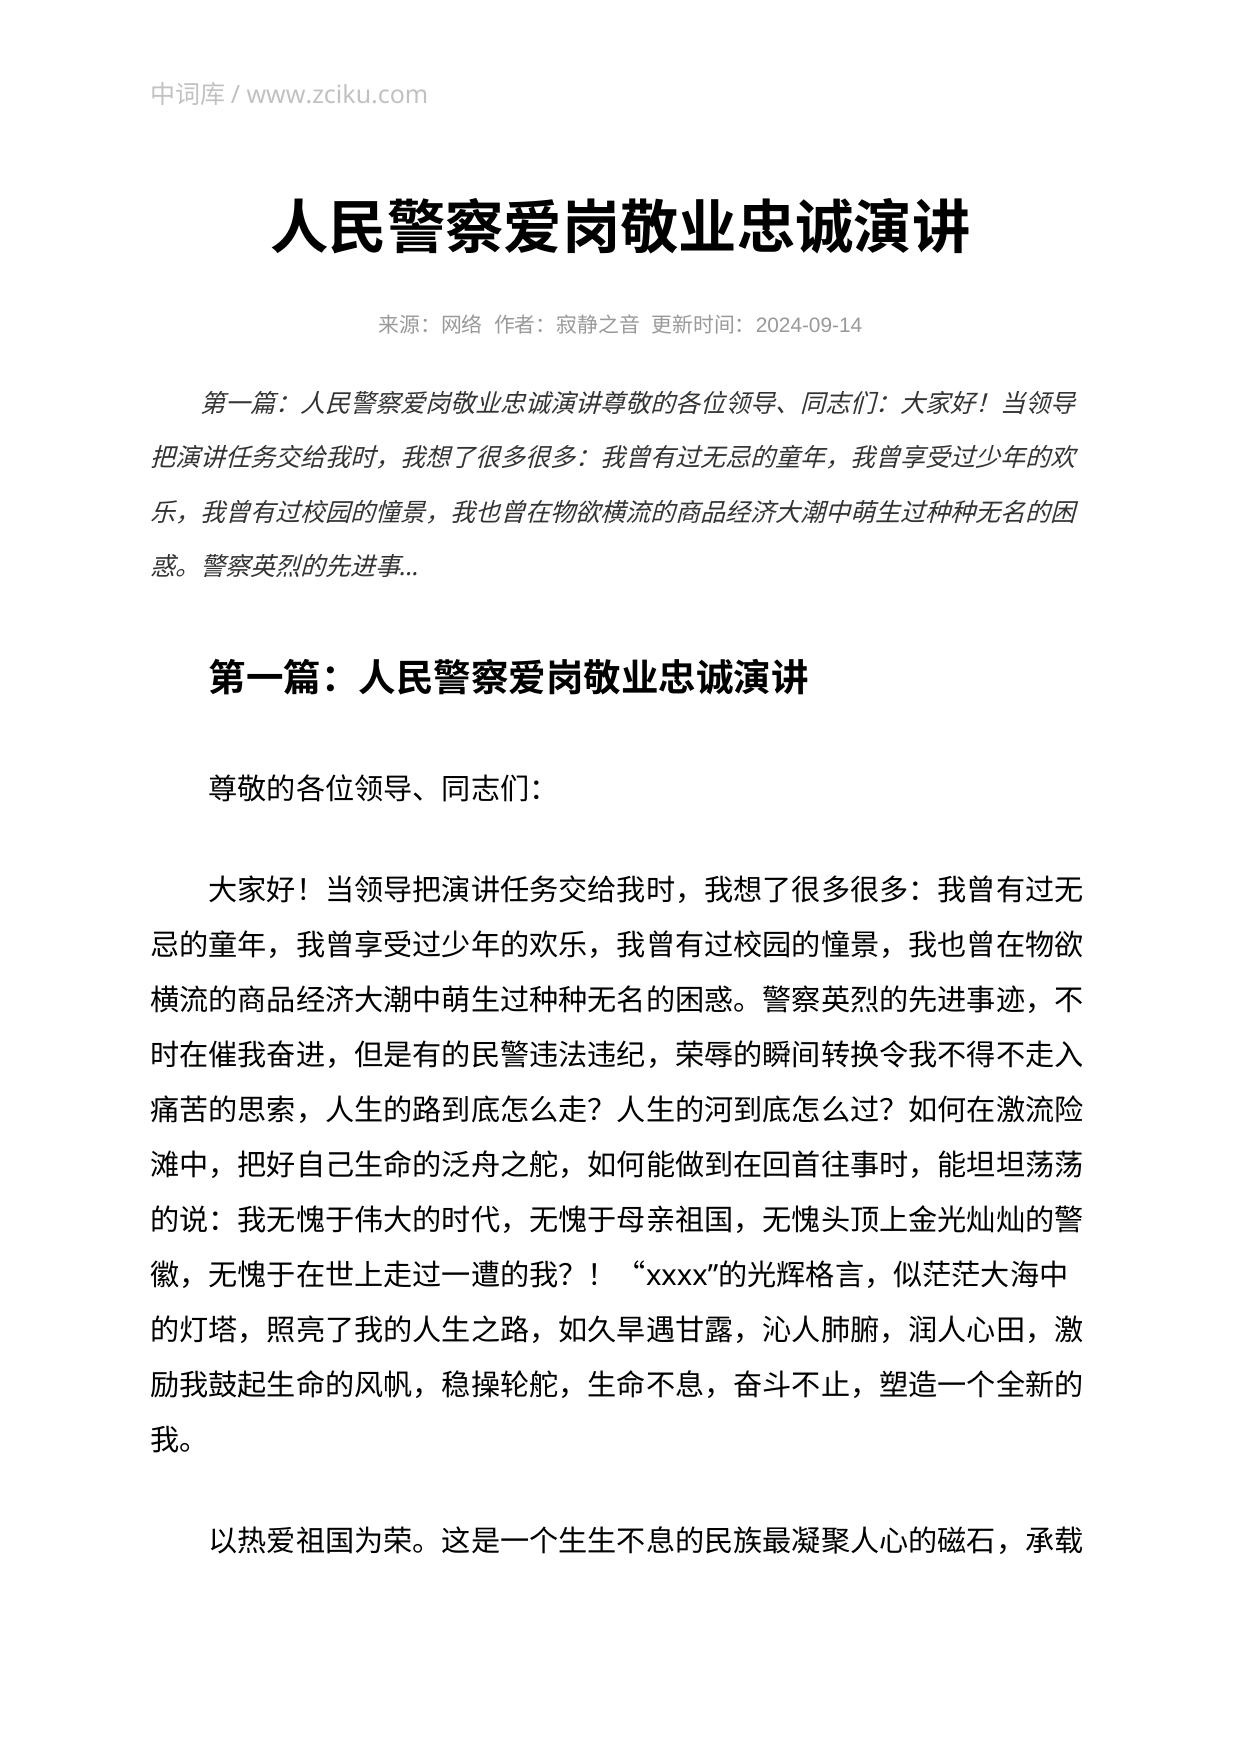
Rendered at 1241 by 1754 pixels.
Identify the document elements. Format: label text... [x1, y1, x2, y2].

text 第一篇：人民警察爱岗敬业忠诚演讲尊敬的各位领导、同志们：大家好！当领导把演讲任务交给我时，我想了很多很多：我曾有过无忌的童年，我曾享受过少年的欢乐，我曾有过校园的憧景，我也曾在物欲横流的商品经济大潮中萌生过种种无名的困惑。警察英烈的先进事... [150, 383, 1090, 583]
subtitle 人民警察爱岗敬业忠诚演讲 [150, 181, 1090, 266]
text 来源：网络 作者：寂静之音 更新时间：2024-09-14 [150, 313, 1090, 337]
text 尊敬的各位领导、同志们： [150, 765, 1090, 807]
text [150, 1518, 1090, 1560]
text 大家好！当领导把演讲任务交给我时，我想了很多很多：我曾有过无忌的童年，我曾享受过少年的欢乐，我曾有过校园的憧景，我也曾在物欲横流的商品经济大潮中萌生过种种无名的困惑。警察英烈的先进事迹，不时在催我奋进，但是有的民警违法违纪，荣辱的瞬间转换令我不得不走入痛苦的思索，人生的路到底怎么走？人生的河到底怎么过？如何在激流险滩中，把好自己生命的泛舟之舵，如何能做到在回首往事时，能坦坦荡荡的说：我无愧于伟大的时代，无愧于母亲祖国，无愧头顶上金光灿灿的警徽，无愧于在世上走过一遭的我？！“xxxx”的光辉格言，似茫茫大海中的灯塔，照亮了我的人生之路，如久旱遇甘露，沁人肺腑，润人心田，激励我鼓起生命的风帆，稳操轮舵，生命不息，奋斗不止，塑造一个全新的我。 [150, 867, 1090, 1458]
text 第一篇：人民警察爱岗敬业忠诚演讲 [150, 648, 1090, 702]
